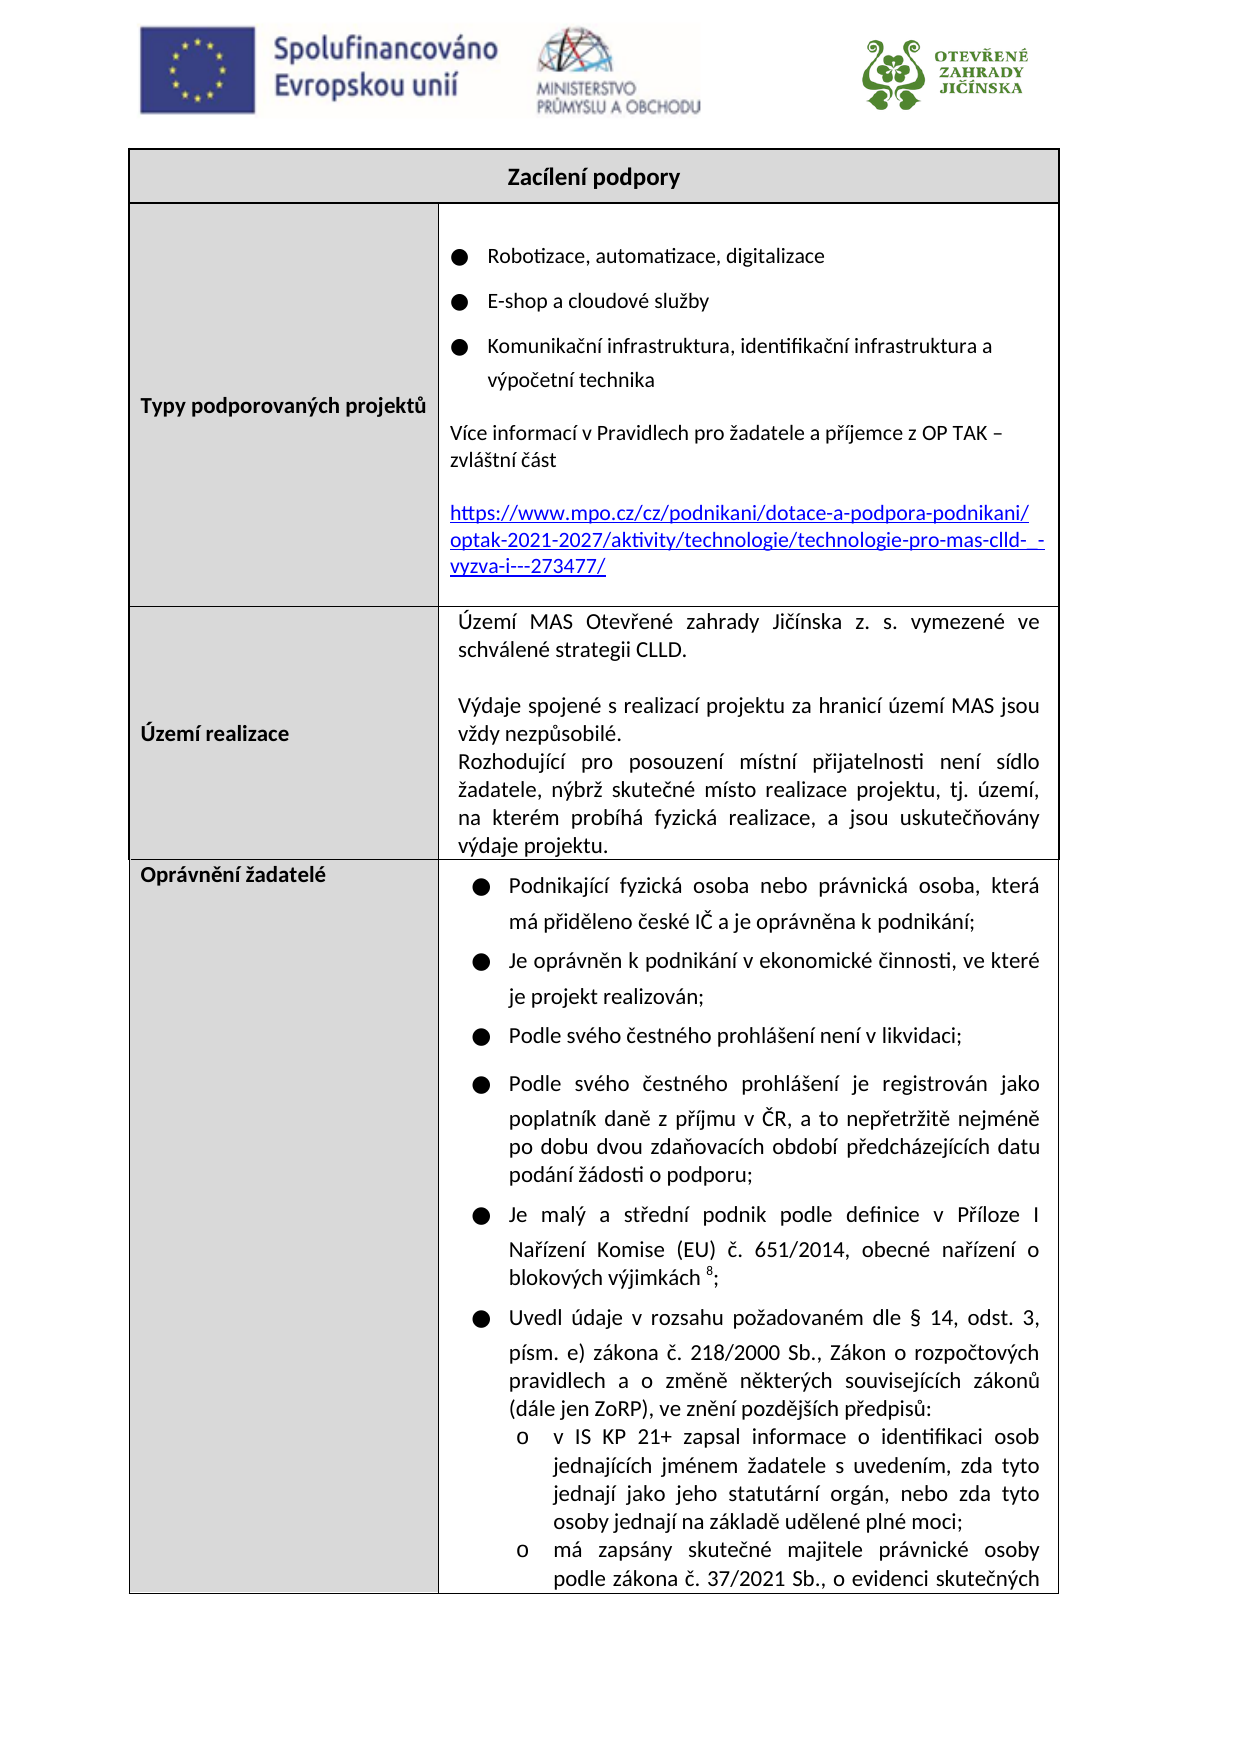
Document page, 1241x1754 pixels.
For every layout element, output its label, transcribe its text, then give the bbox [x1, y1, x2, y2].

picture [121, 9, 730, 135]
picture [837, 26, 1054, 125]
table_cell Území MAS Otevřené zahrady Jičínska z. s. vymezené ve schválené strategii CLLD. Výdaje spojené s realizací projektu za hranicí území MAS jsou vždy nezpůsobilé. Rozhodující pro posouzení místní přijatelnosti není sídlo žadatele, nýbrž skutečné místo realizace projektu, tj. území, na kterém probíhá fyzická realizace, a jsou uskutečňovány výdaje projektu. [439, 607, 1058, 859]
table_cell Území realizace [130, 607, 438, 859]
table_cell Oprávnění žadatelé [130, 860, 438, 1592]
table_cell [439, 860, 1058, 1592]
table_cell Robotizace, automatizace, digitalizace E-shop a cloudové služby Komunikační infrastruktura, identifikační infrastruktura a výpočetní technika Více informací v Pravidlech pro žadatele a příjemce z OP TAK – zvláštní část https://www.mpo.cz/cz/podnikani/dotace-a-podpora-podnikani/optak-2021-2027/aktivity/technologie/technologie-pro-mas-clld-_-vyzva-i---273477/ [439, 204, 1058, 606]
table_cell Zacílení podpory [130, 150, 1058, 202]
table_cell Typy podporovaných projektů [130, 204, 438, 606]
